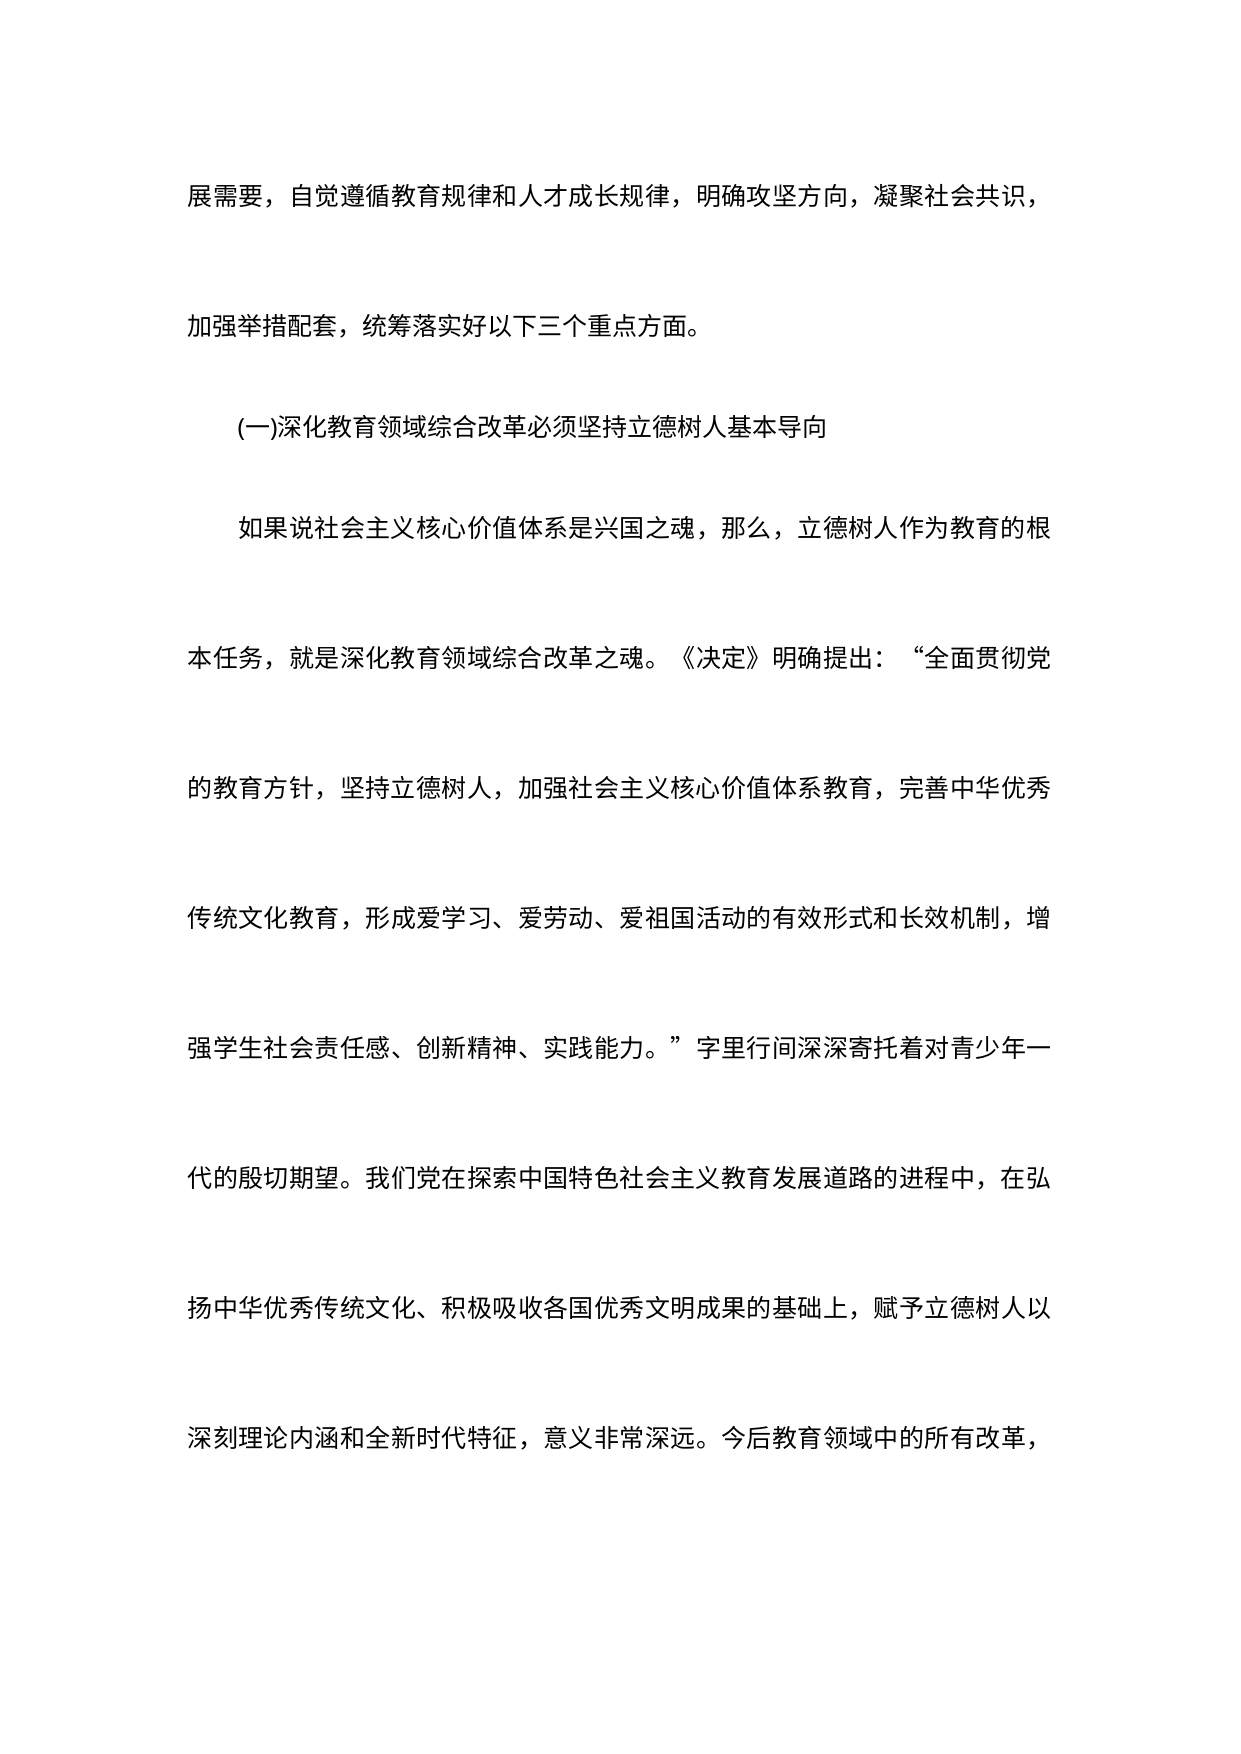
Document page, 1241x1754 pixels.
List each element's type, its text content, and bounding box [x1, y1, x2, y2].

text (一)深化教育领域综合改革必须坚持立德树人基本导向 [187, 393, 1053, 458]
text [187, 162, 1053, 357]
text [187, 494, 1053, 1469]
